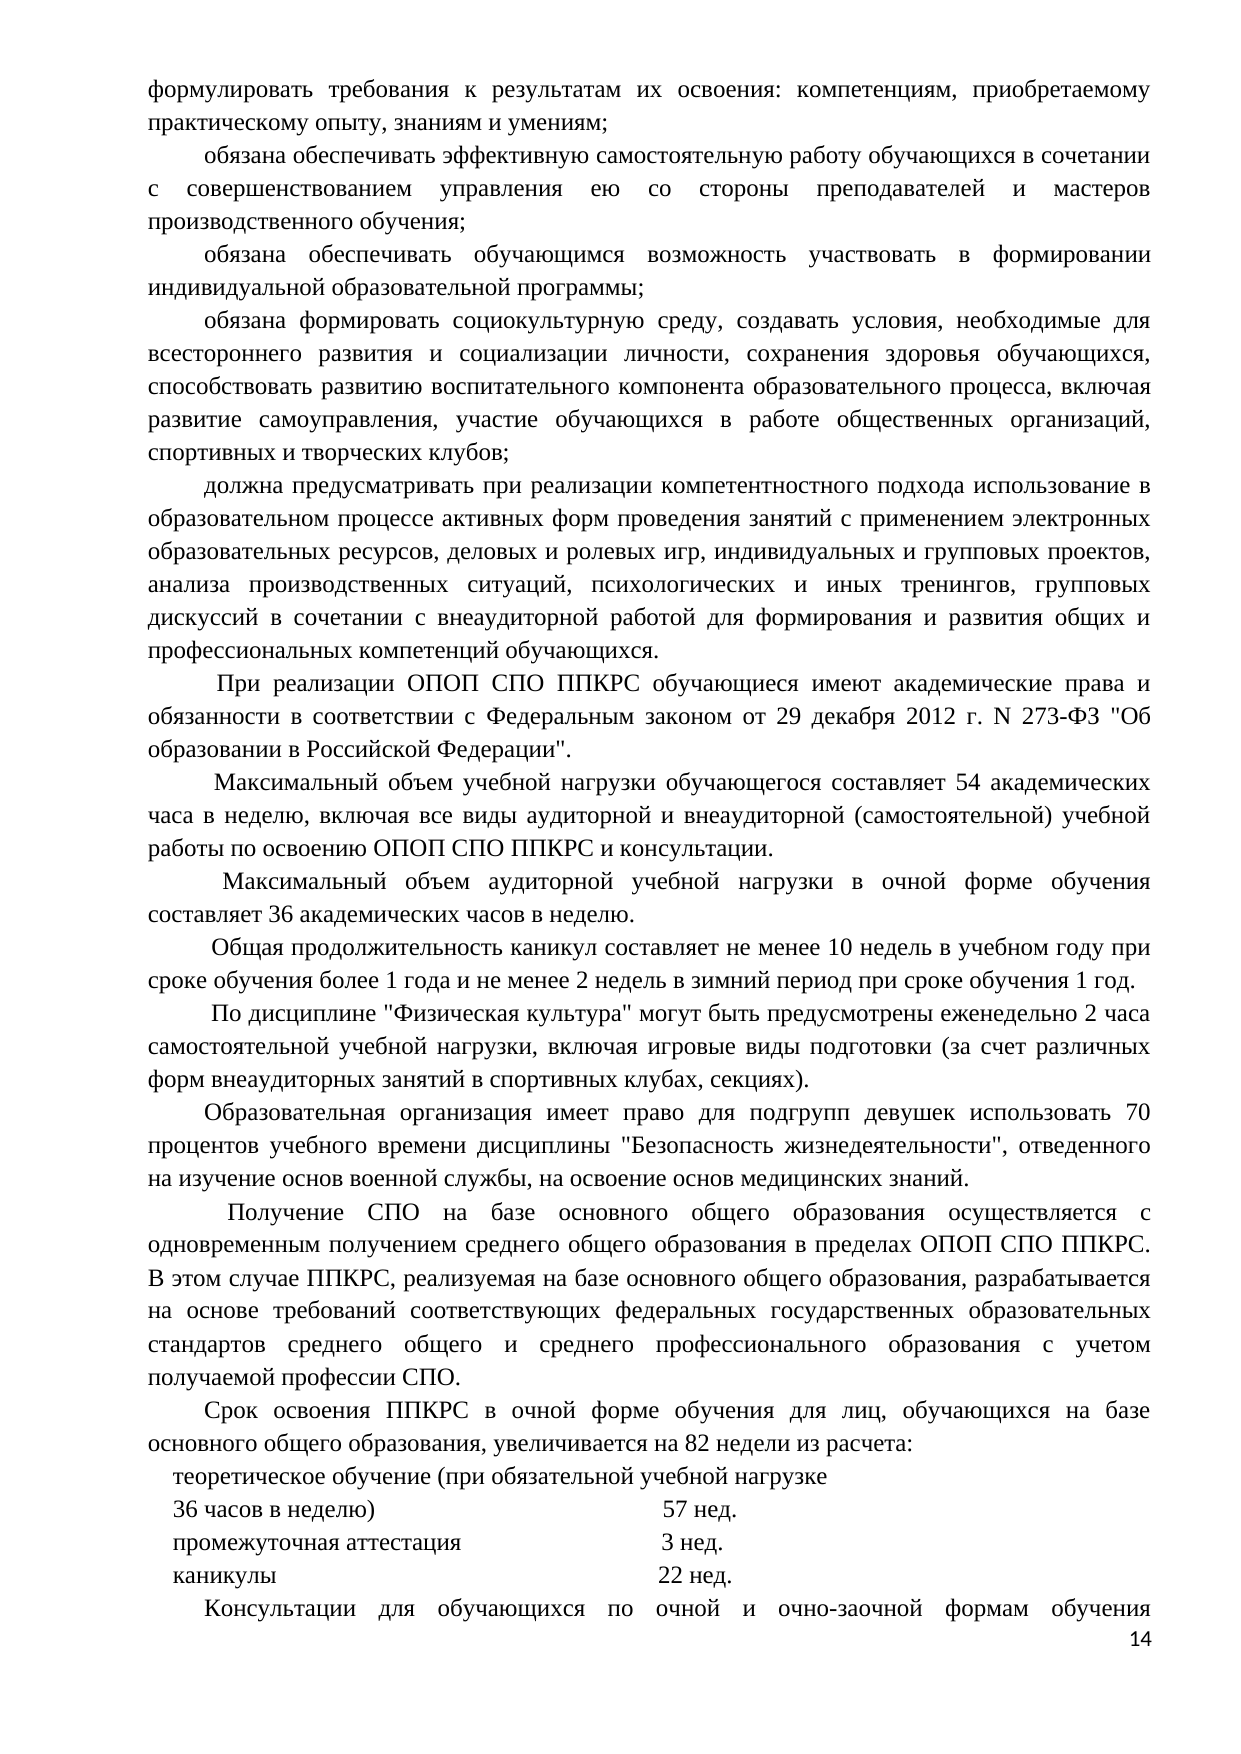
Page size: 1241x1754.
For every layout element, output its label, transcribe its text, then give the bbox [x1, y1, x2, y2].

text Общая продолжительность каникул составляет не менее 10 недель в учебном году при сроке обучения более 1 года и не менее 2 недель в зимний период при сроке обучения 1 год. [148, 932, 1152, 994]
text Максимальный объем учебной нагрузки обучающегося составляет 54 академических часа в неделю, включая все виды аудиторной и внеаудиторной (самостоятельной) учебной работы по освоению ОПОП СПО ППКРС и консультации. [148, 767, 1152, 862]
text По дисциплине "Физическая культура" могут быть предусмотрены еженедельно 2 часа самостоятельной учебной нагрузки, включая игровые виды подготовки (за счет различных форм внеаудиторных занятий в спортивных клубах, секциях). [148, 998, 1152, 1093]
text обязана формировать социокультурную среду, создавать условия, необходимые для всестороннего развития и социализации личности, сохранения здоровья обучающихся, способствовать развитию воспитательного компонента образовательного процесса, включая развитие самоуправления, участие обучающихся в работе общественных организаций, спортивных и творческих клубов; [148, 305, 1152, 466]
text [148, 1593, 1152, 1622]
text теоретическое обучение (при обязательной учебной нагрузке [148, 1461, 1152, 1489]
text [148, 74, 1152, 136]
text При реализации ОПОП СПО ППКРС обучающиеся имеют академические права и обязанности в соответствии с Федеральным законом от 29 декабря 2012 г. N 273-ФЗ "Об образовании в Российской Федерации". [148, 668, 1152, 763]
text Получение СПО на базе основного общего образования осуществляется с одновременным получением среднего общего образования в пределах ОПОП СПО ППКРС. В этом случае ППКРС, реализуемая на базе основного общего образования, разрабатывается на основе требований соответствующих федеральных государственных образовательных стандартов среднего общего и среднего профессионального образования с учетом получаемой профессии СПО. [148, 1197, 1152, 1390]
text 36 часов в неделю) 57 нед. [148, 1494, 1152, 1522]
text Образовательная организация имеет право для подгрупп девушек использовать 70 процентов учебного времени дисциплины "Безопасность жизнедеятельности", отведенного на изучение основ военной службы, на освоение основ медицинских знаний. [148, 1097, 1152, 1192]
text обязана обеспечивать обучающимся возможность участвовать в формировании индивидуальной образовательной программы; [148, 239, 1152, 301]
text каникулы 22 нед. [148, 1560, 1152, 1588]
text обязана обеспечивать эффективную самостоятельную работу обучающихся в сочетании с совершенствованием управления ею со стороны преподавателей и мастеров производственного обучения; [148, 140, 1152, 235]
text должна предусматривать при реализации компетентностного подхода использование в образовательном процессе активных форм проведения занятий с применением электронных образовательных ресурсов, деловых и ролевых игр, индивидуальных и групповых проектов, анализа производственных ситуаций, психологических и иных тренингов, групповых дискуссий в сочетании с внеаудиторной работой для формирования и развития общих и профессиональных компетенций обучающихся. [148, 470, 1152, 664]
text Срок освоения ППКРС в очной форме обучения для лиц, обучающихся на базе основного общего образования, увеличивается на 82 недели из расчета: [148, 1395, 1152, 1456]
text промежуточная аттестация 3 нед. [148, 1527, 1152, 1556]
text Максимальный объем аудиторной учебной нагрузки в очной форме обучения составляет 36 академических часов в неделю. [148, 866, 1152, 928]
